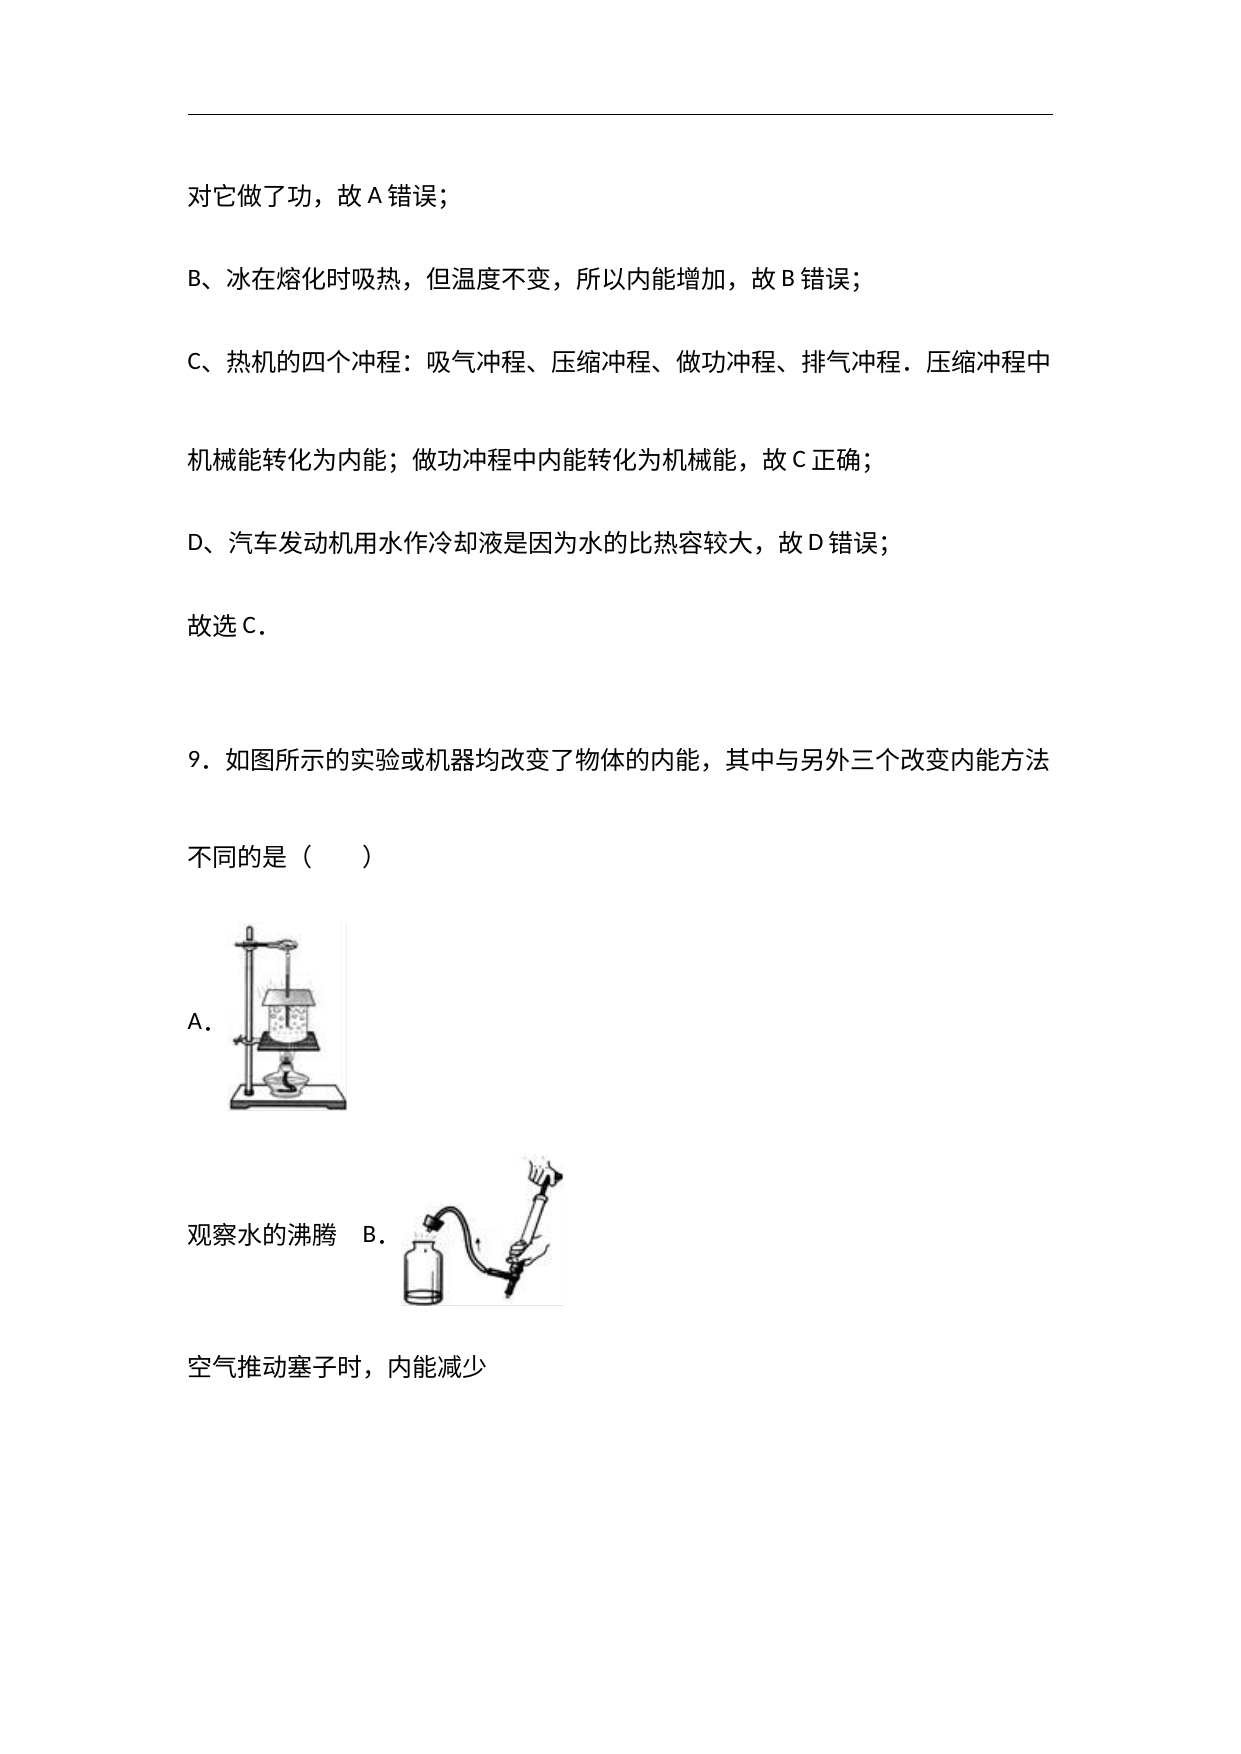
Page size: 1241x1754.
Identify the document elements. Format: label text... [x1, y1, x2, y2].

text 9．如图所示的实验或机器均改变了物体的内能，其中与另外三个改变内能方法不同的是（ ） [187, 726, 1053, 888]
text D、汽车发动机用水作冷却液是因为水的比热容较大，故D错误； [187, 509, 1053, 574]
picture [401, 1154, 564, 1306]
text C、热机的四个冲程：吸气冲程、压缩冲程、做功冲程、排气冲程．压缩冲程中机械能转化为内能；做功冲程中内能转化为机械能，故C正确； [187, 328, 1053, 491]
text 故选C． [187, 592, 1053, 657]
text B、冰在熔化时吸热，但温度不变，所以内能增加，故B错误； [187, 245, 1053, 310]
picture [227, 922, 347, 1111]
text 观察水的沸腾 B． [187, 1152, 1053, 1314]
text A． [187, 906, 1053, 1134]
text 空气推动塞子时，内能减少 [187, 1333, 1053, 1398]
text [187, 162, 1053, 227]
